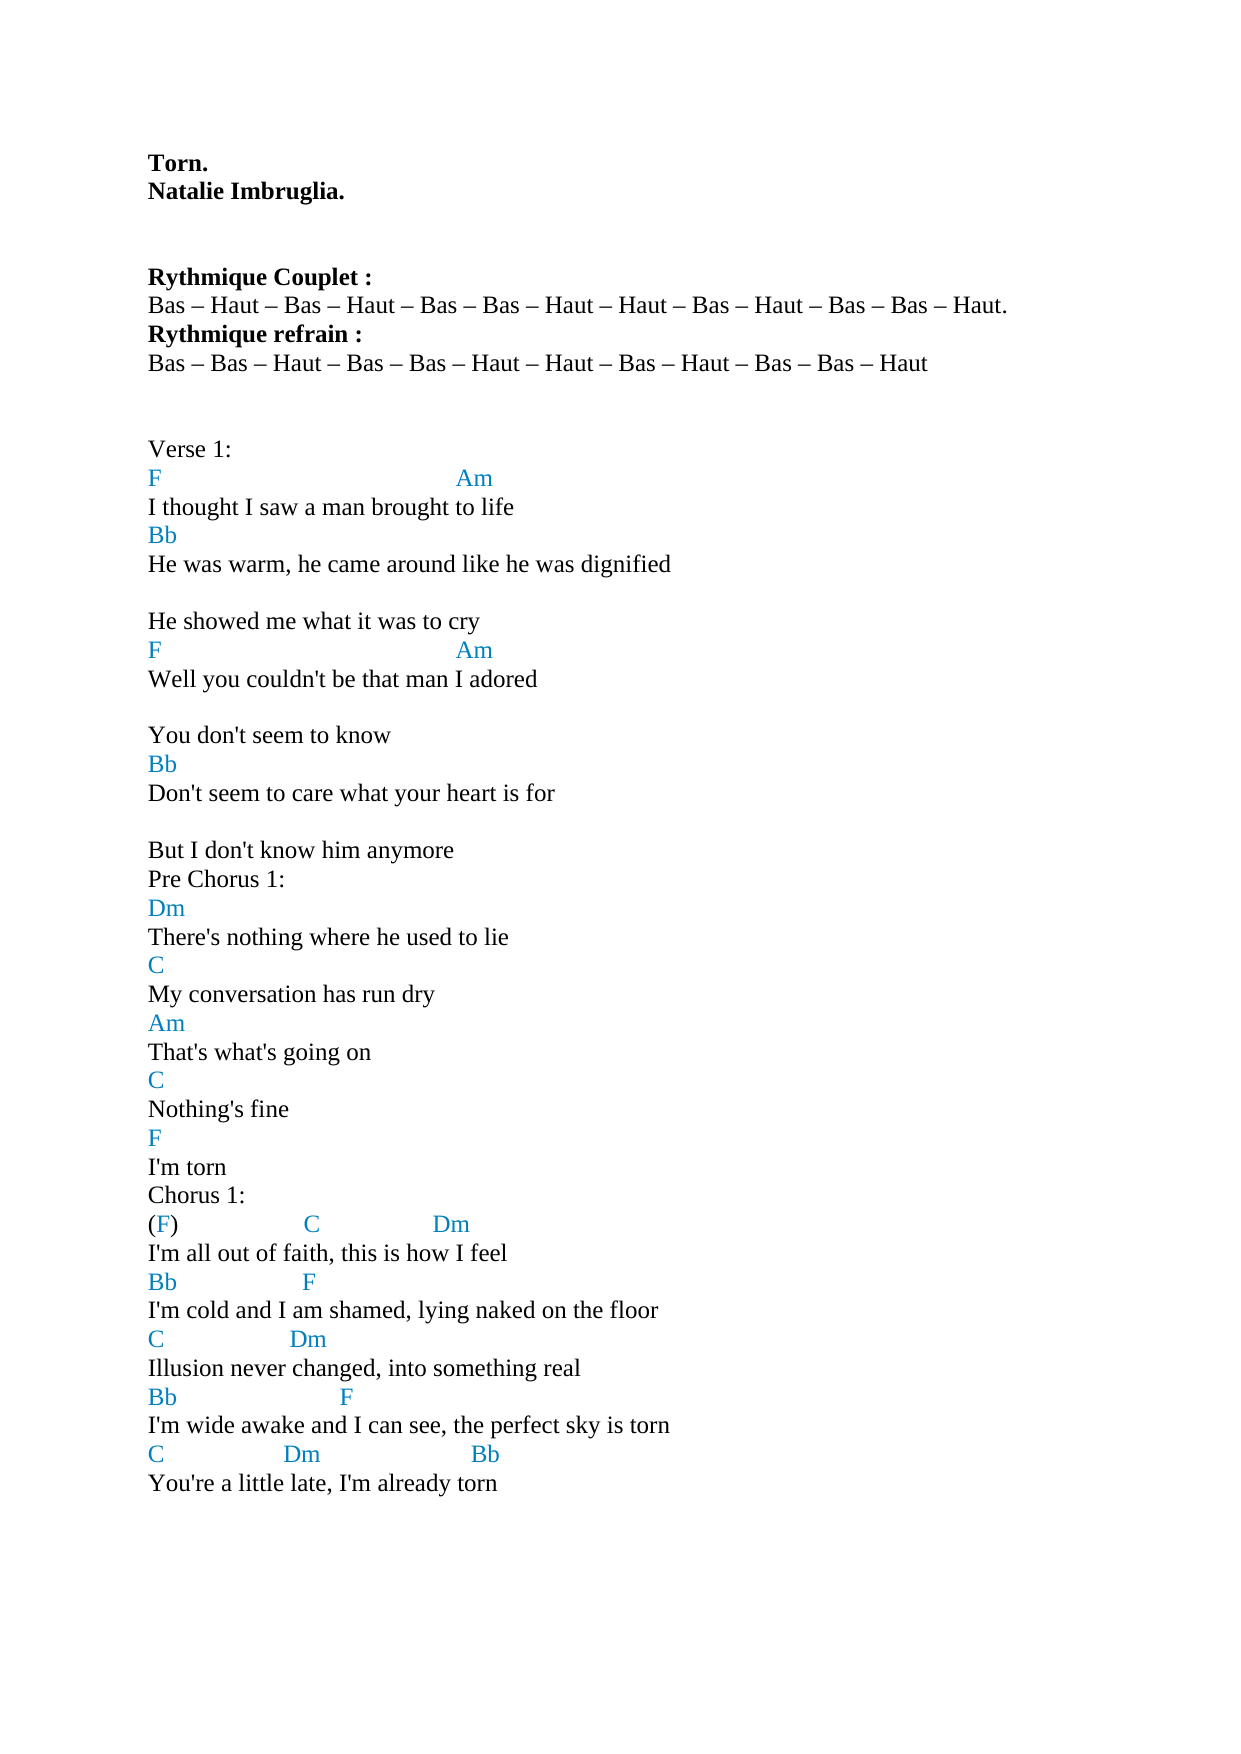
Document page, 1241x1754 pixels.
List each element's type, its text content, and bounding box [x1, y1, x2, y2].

text C Dm Bb [148, 1439, 1093, 1468]
text Bb F [148, 1382, 1093, 1410]
text C [148, 950, 1093, 979]
text Don't seem to care what your heart is for [148, 778, 1093, 807]
text Chorus 1: [148, 1180, 1093, 1209]
text Bas – Haut – Bas – Haut – Bas – Bas – Haut – Haut – Bas – Haut – Bas – Bas – Haut. [148, 291, 1093, 319]
text Verse 1: [148, 434, 1093, 463]
text Bb [148, 521, 1093, 549]
text Bas – Bas – Haut – Bas – Bas – Haut – Haut – Bas – Haut – Bas – Bas – Haut [148, 348, 1093, 377]
text You're a little late, I'm already torn [148, 1468, 1093, 1497]
text Bb F [148, 1267, 1093, 1295]
text My conversation has run dry [148, 979, 1093, 1008]
text Nothing's fine [148, 1094, 1093, 1123]
text He showed me what it was to cry [148, 606, 1093, 635]
text I'm torn [148, 1152, 1093, 1180]
text Rythmique refrain : [148, 319, 1093, 348]
text Dm [148, 893, 1093, 922]
text Bb [148, 749, 1093, 778]
text Well you couldn't be that man I adored [148, 664, 1093, 692]
text I'm cold and I am shamed, lying naked on the floor [148, 1295, 1093, 1324]
text I'm wide awake and I can see, the perfect sky is torn [148, 1410, 1093, 1439]
text There's nothing where he used to lie [148, 922, 1093, 950]
text C [148, 1065, 1093, 1094]
text F [148, 1123, 1093, 1152]
text I'm all out of faith, this is how I feel [148, 1238, 1093, 1267]
text But I don't know him anymore [148, 835, 1093, 864]
text F Am [148, 463, 1093, 492]
text Pre Chorus 1: [148, 864, 1093, 893]
text Torn. [148, 148, 1093, 176]
text Am [148, 1008, 1093, 1037]
text Illusion never changed, into something real [148, 1353, 1093, 1382]
text I thought I saw a man brought to life [148, 492, 1093, 521]
text That's what's going on [148, 1037, 1093, 1065]
text You don't seem to know [148, 720, 1093, 749]
text (F) C Dm [148, 1209, 1093, 1238]
text Rythmique Couplet : [148, 262, 1093, 291]
text F Am [148, 635, 1093, 664]
text He was warm, he came around like he was dignified [148, 549, 1093, 578]
text Natalie Imbruglia. [148, 176, 1093, 205]
text C Dm [148, 1324, 1093, 1353]
